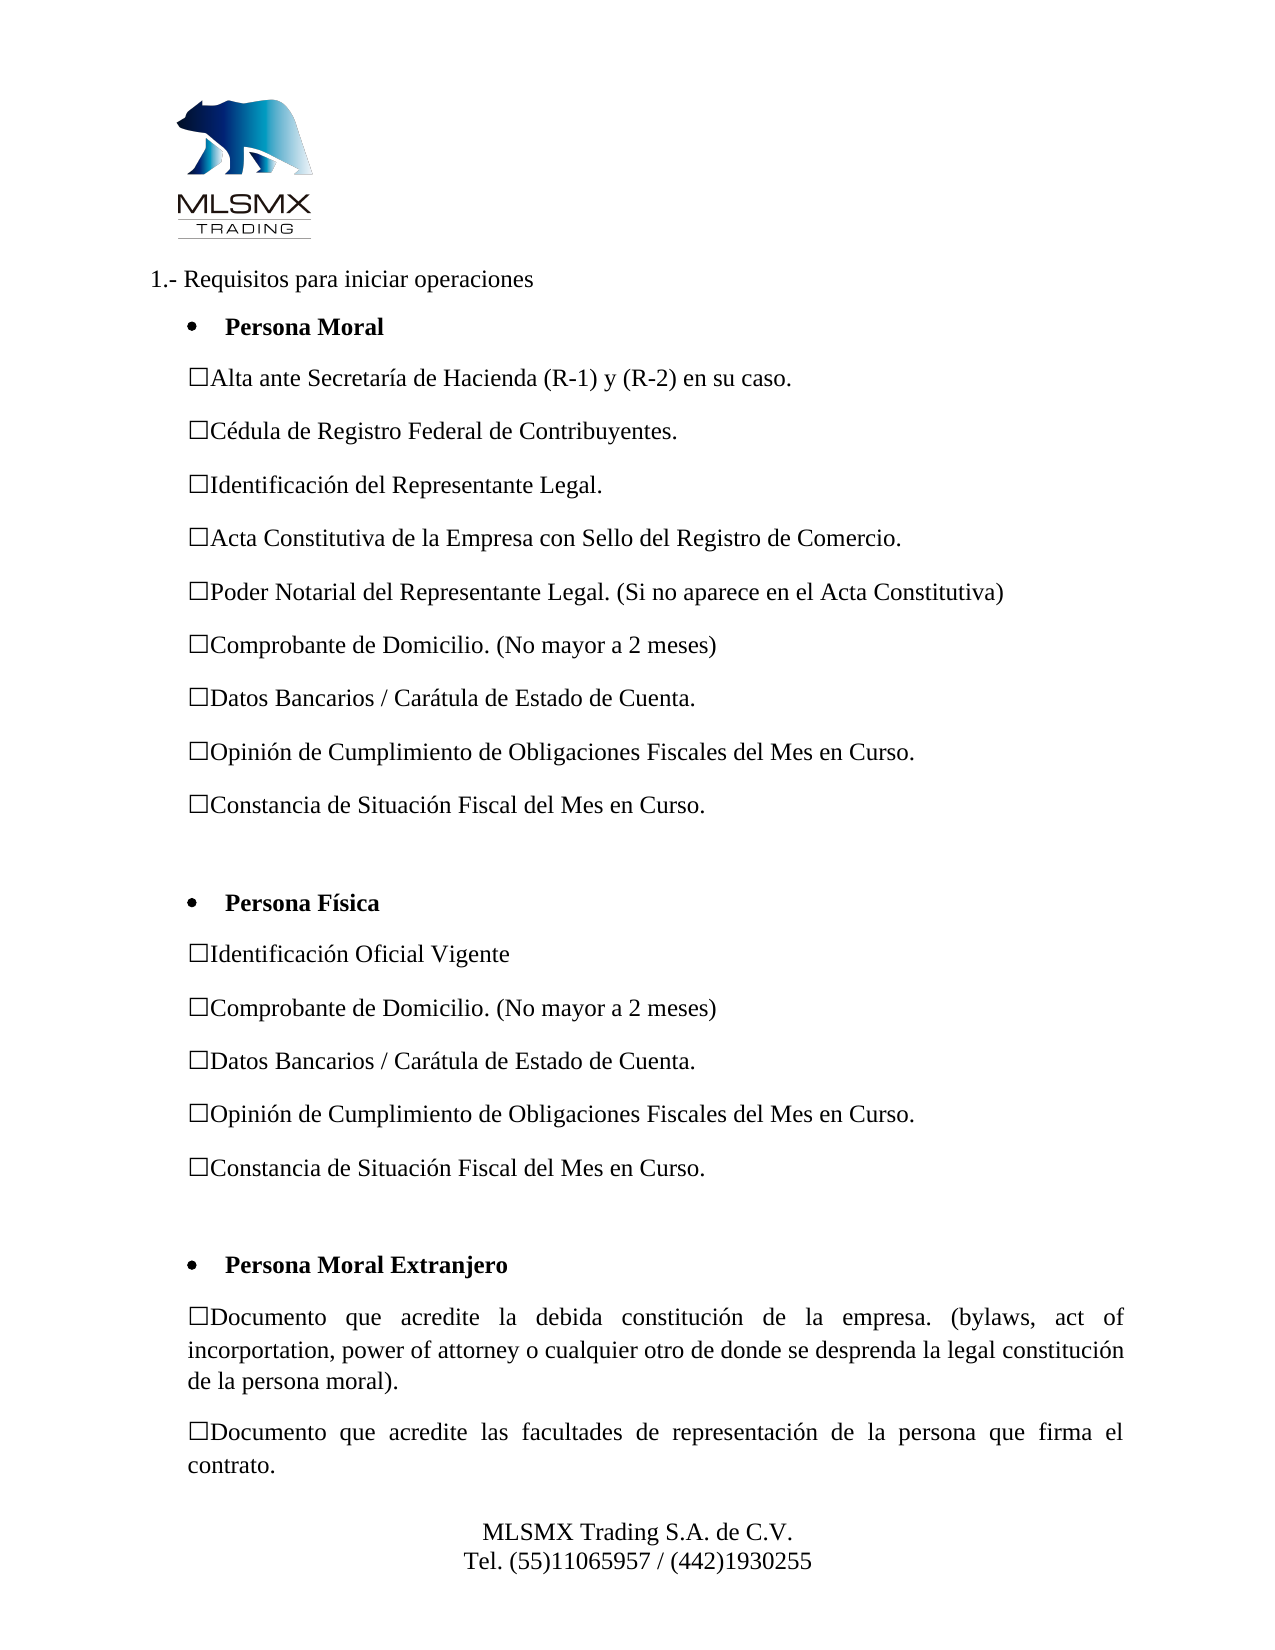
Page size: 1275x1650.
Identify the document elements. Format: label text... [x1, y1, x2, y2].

text Constancia de Situación Fiscal del Mes en Curso. [187, 1149, 1125, 1183]
text Documento que acredite la debida constitución de la empresa. (bylaws, act of incorportation, power of attorney o cualquier otro de donde se desprenda la legal constitución de la persona moral). [187, 1298, 1125, 1394]
text Comprobante de Domicilio. (No mayor a 2 meses) [187, 989, 1125, 1023]
text Comprobante de Domicilio. (No mayor a 2 meses) [187, 627, 1125, 661]
text Constancia de Situación Fiscal del Mes en Curso. [187, 787, 1125, 821]
list Persona Moral [187, 312, 1125, 340]
text Documento que acredite las facultades de representación de la persona que firma el contrato. [187, 1413, 1125, 1478]
text Identificación Oficial Vigente [187, 936, 1125, 970]
text Poder Notarial del Representante Legal. (Si no aparece en el Acta Constitutiva) [187, 573, 1125, 607]
text Opinión de Cumplimiento de Obligaciones Fiscales del Mes en Curso. [187, 1096, 1125, 1130]
text Acta Constitutiva de la Empresa con Sello del Registro de Comercio. [187, 520, 1125, 554]
text Identificación del Representante Legal. [187, 466, 1125, 500]
text Cédula de Registro Federal de Contribuyentes. [187, 413, 1125, 447]
list Persona Física [187, 888, 1125, 917]
list Persona Moral Extranjero [187, 1251, 1125, 1279]
text Alta ante Secretaría de Hacienda (R-1) y (R-2) en su caso. [187, 359, 1125, 393]
text Datos Bancarios / Carátula de Estado de Cuenta. [187, 680, 1125, 714]
text Datos Bancarios / Carátula de Estado de Cuenta. [187, 1043, 1125, 1077]
text Opinión de Cumplimiento de Obligaciones Fiscales del Mes en Curso. [187, 733, 1125, 767]
text 1.- Requisitos para iniciar operaciones [150, 264, 1125, 293]
picture [150, 75, 339, 264]
